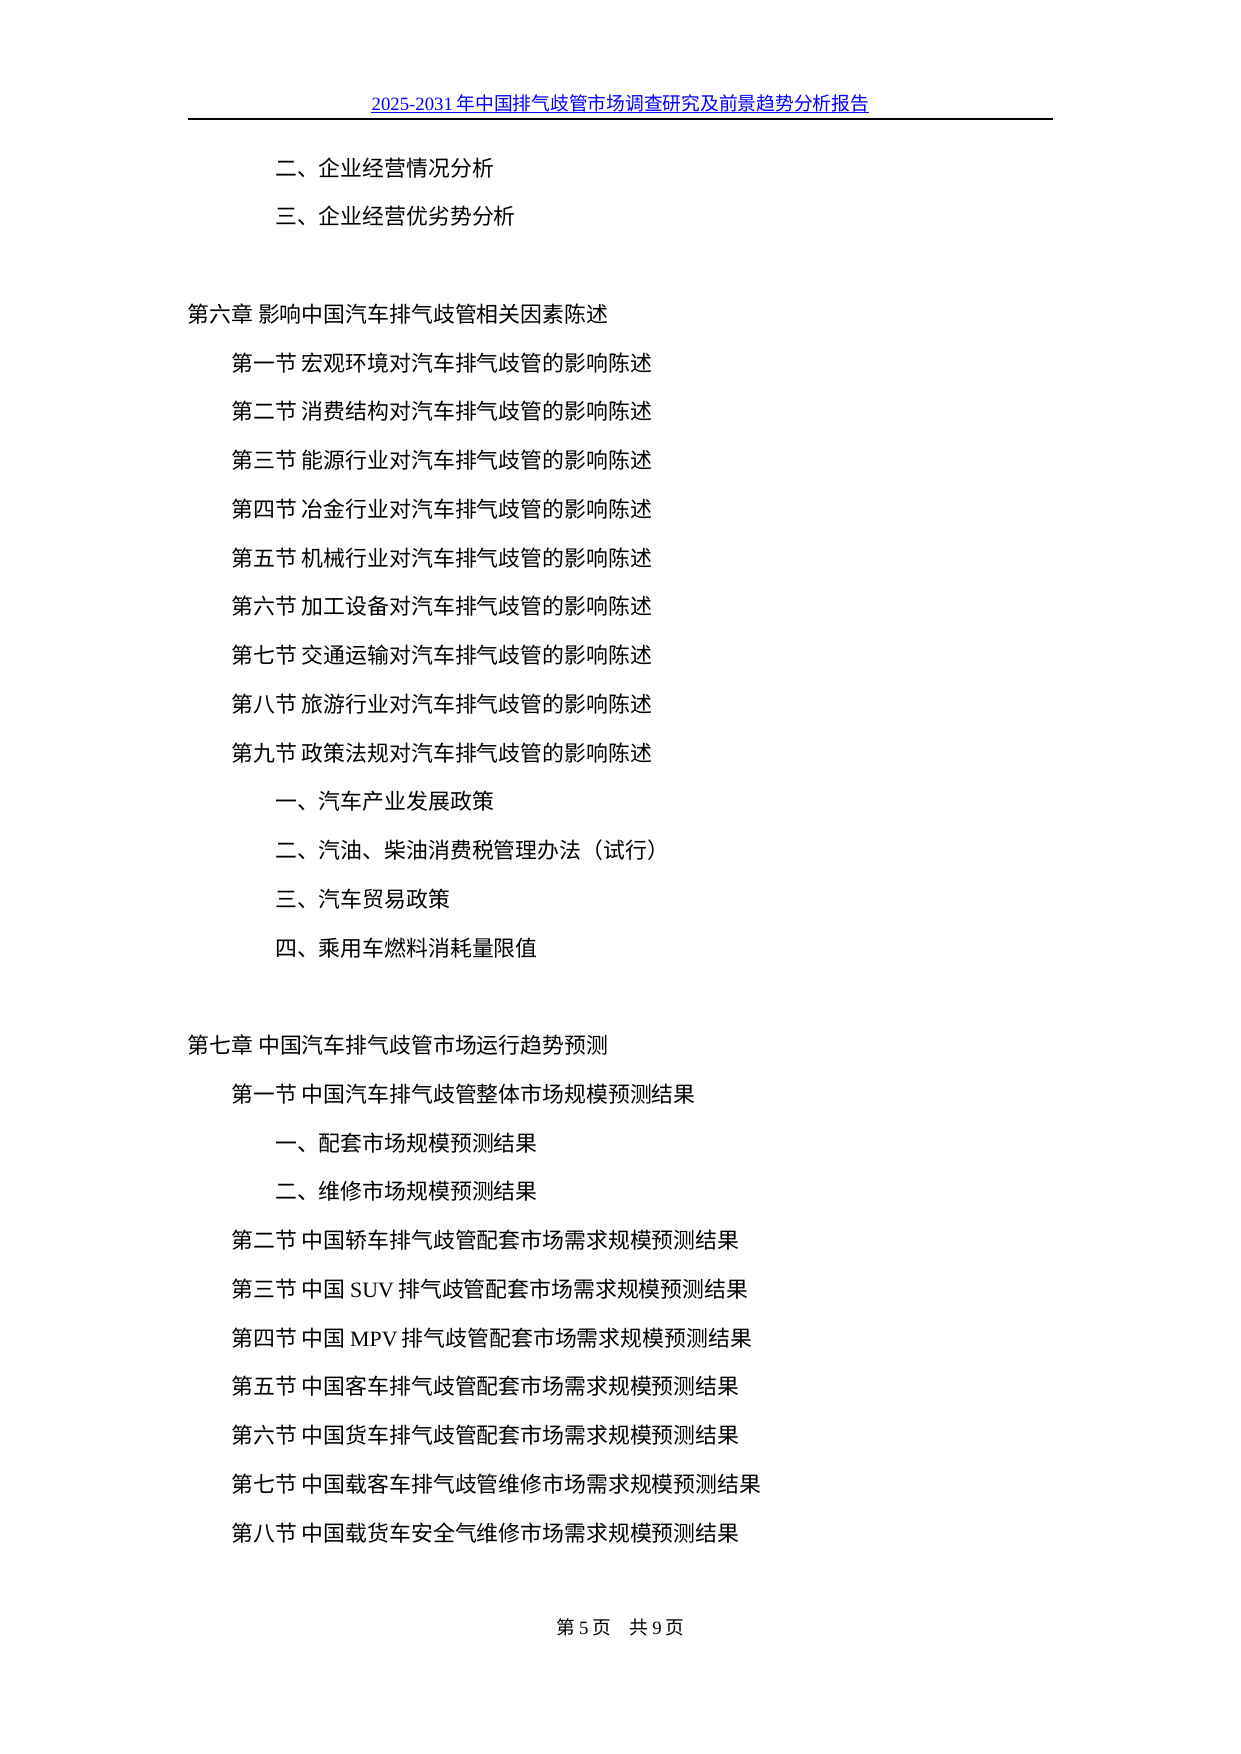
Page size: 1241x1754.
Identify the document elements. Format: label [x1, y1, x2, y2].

text [187, 150, 1053, 1548]
